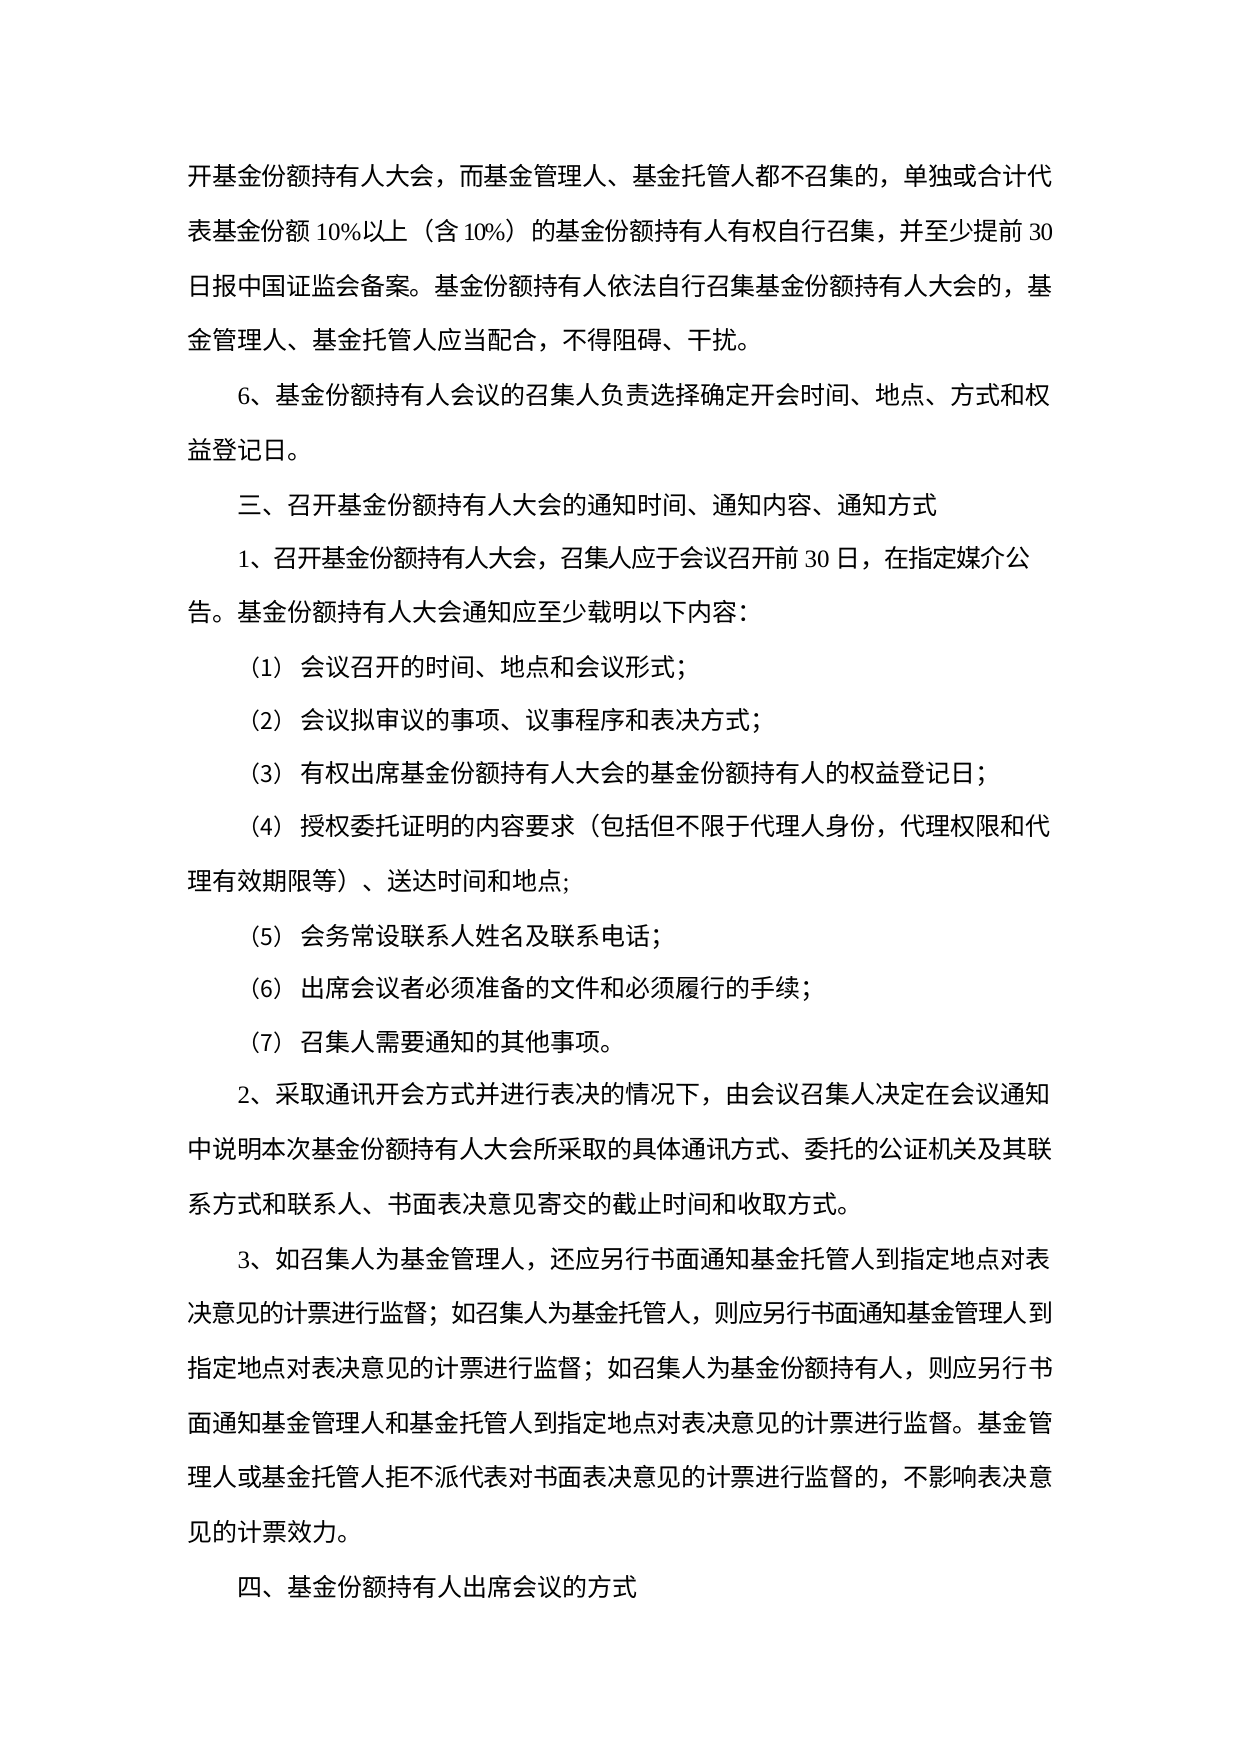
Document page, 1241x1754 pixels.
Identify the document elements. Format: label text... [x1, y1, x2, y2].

text 四、基金份额持有人出席会议的方式 [237, 1568, 1101, 1604]
text 1、召开基金份额持有人大会，召集人应于会议召开前 30 日，在指定媒介公告。基金份额持有人大会通知应至少载明以下内容： [187, 538, 1053, 629]
list 会议拟审议的事项、议事程序和表决方式； [237, 701, 1101, 737]
list 授权委托证明的内容要求（包括但不限于代理人身份，代理权限和代理有效期限等）、送达时间和地点; [187, 807, 1053, 897]
text 6、基金份额持有人会议的召集人负责选择确定开会时间、地点、方式和权益登记日。 [187, 376, 1053, 467]
list 会议召开的时间、地点和会议形式； [237, 648, 1101, 684]
list 出席会议者必须准备的文件和必须履行的手续； [237, 969, 1101, 1005]
text 3、如召集人为基金管理人，还应另行书面通知基金托管人到指定地点对表决意见的计票进行监督；如召集人为基金托管人，则应另行书面通知基金管理人到指定地点对表决意见的计票进行监督；如召集人为基金份额持有人，则应另行书面通知基金管理人和基金托管人到指定地点对表决意见的计票进行监督。基金管理人或基金托管人拒不派代表对书面表决意见的计票进行监督的，不影响表决意见的计票效力。 [187, 1239, 1053, 1549]
text 2、采取通讯开会方式并进行表决的情况下，由会议召集人决定在会议通知中说明本次基金份额持有人大会所采取的具体通讯方式、委托的公证机关及其联系方式和联系人、书面表决意见寄交的截止时间和收取方式。 [187, 1075, 1053, 1221]
list 召集人需要通知的其他事项。 [237, 1022, 1101, 1058]
list 会务常设联系人姓名及联系电话； [237, 916, 1101, 952]
text 三、召开基金份额持有人大会的通知时间、通知内容、通知方式 [237, 485, 1101, 521]
text 开基金份额持有人大会，而基金管理人、基金托管人都不召集的，单独或合计代表基金份额 10%以上（含 10%）的基金份额持有人有权自行召集，并至少提前 30 日报中国证监会备案。基金份额持有人依法自行召集基金份额持有人大会的，基金管理人、基金托管人应当配合，不得阻碍、干扰。 [187, 157, 1053, 357]
list 有权出席基金份额持有人大会的基金份额持有人的权益登记日； [237, 753, 1101, 790]
